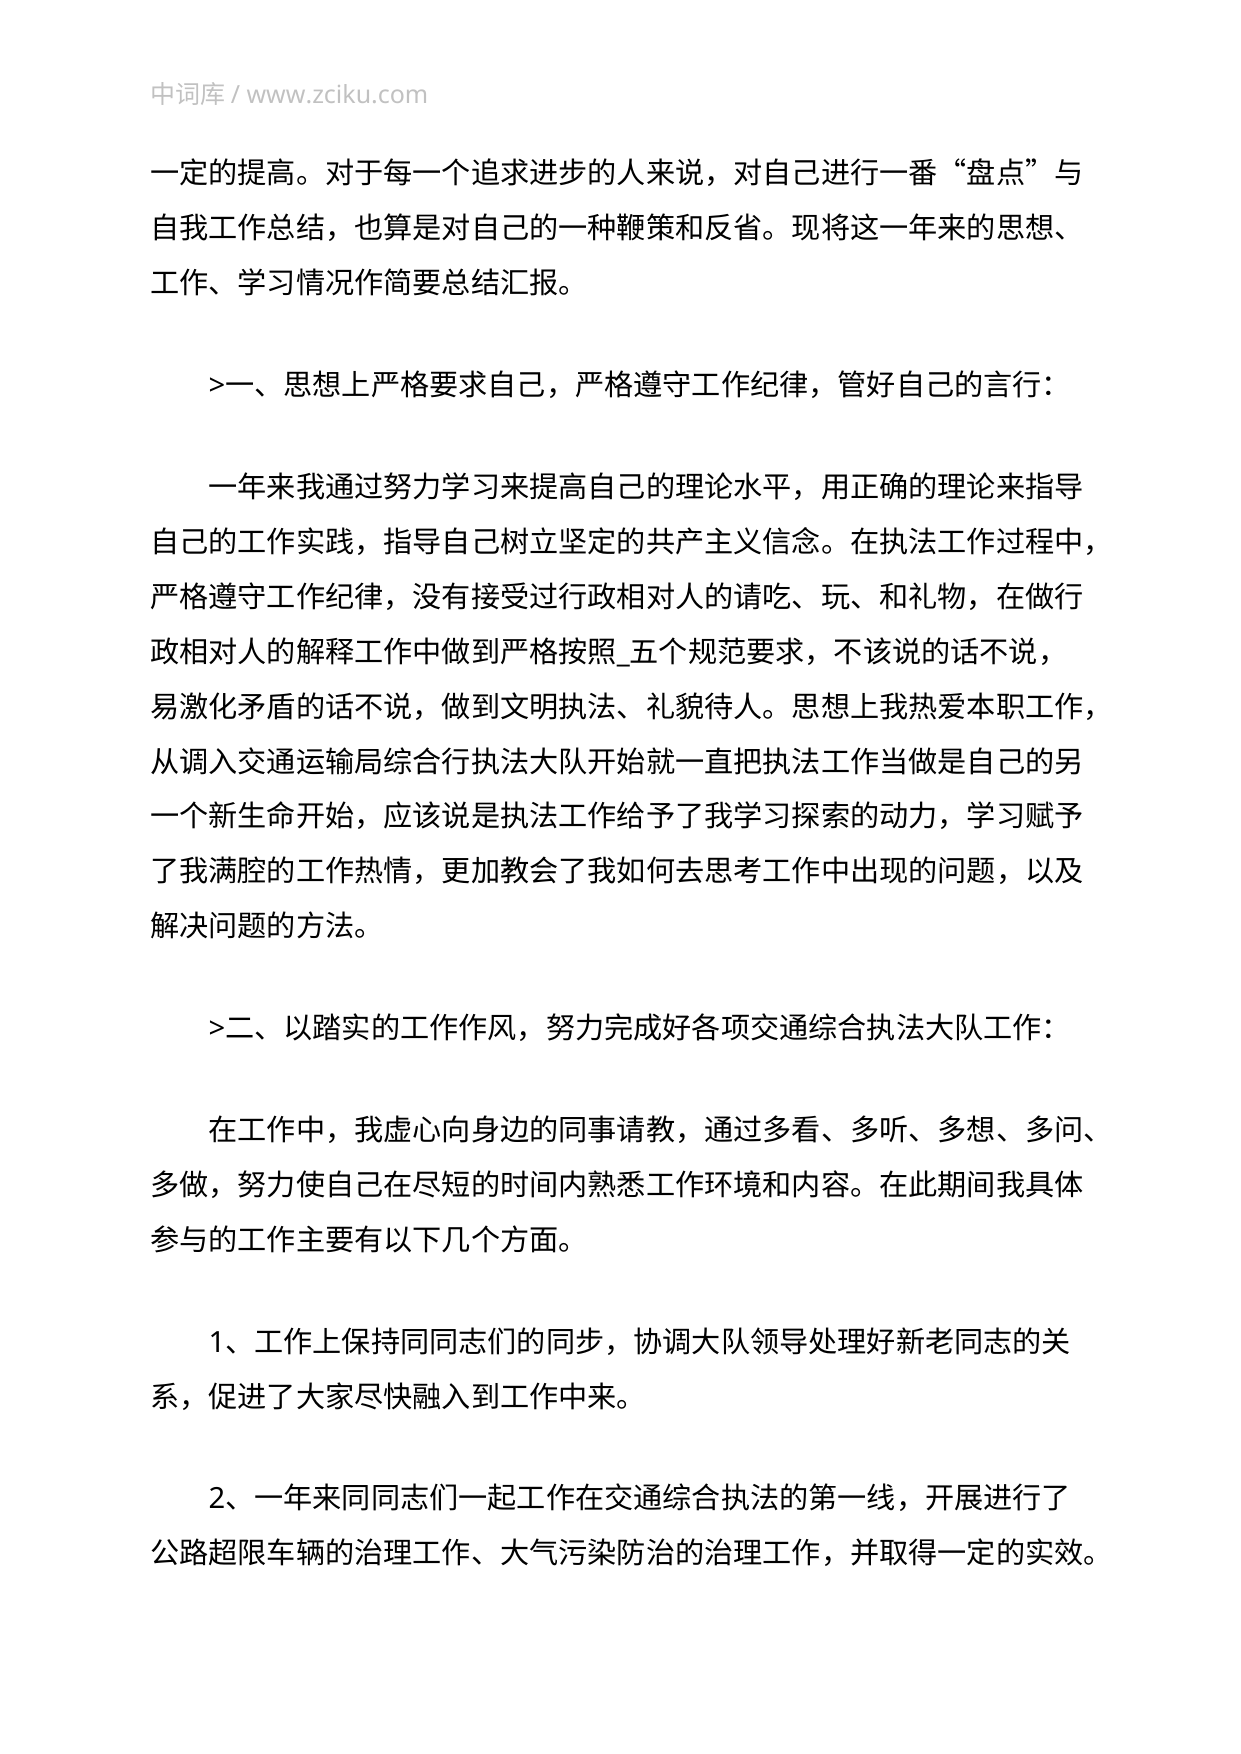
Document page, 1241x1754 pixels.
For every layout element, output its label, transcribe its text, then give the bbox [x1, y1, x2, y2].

text 在工作中，我虚心向身边的同事请教，通过多看、多听、多想、多问、多做，努力使自己在尽短的时间内熟悉工作环境和内容。在此期间我具体参与的工作主要有以下几个方面。 [150, 1107, 1090, 1259]
text >二、以踏实的工作作风，努力完成好各项交通综合执法大队工作： [150, 1004, 1090, 1047]
text 一年来我通过努力学习来提高自己的理论水平，用正确的理论来指导自己的工作实践，指导自己树立坚定的共产主义信念。在执法工作过程中，严格遵守工作纪律，没有接受过行政相对人的请吃、玩、和礼物，在做行政相对人的解释工作中做到严格按照_五个规范要求，不该说的话不说，易激化矛盾的话不说，做到文明执法、礼貌待人。思想上我热爱本职工作，从调入交通运输局综合行执法大队开始就一直把执法工作当做是自己的另一个新生命开始，应该说是执法工作给予了我学习探索的动力，学习赋予了我满腔的工作热情，更加教会了我如何去思考工作中出现的问题，以及解决问题的方法。 [150, 463, 1090, 945]
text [150, 150, 1090, 302]
text 2、一年来同同志们一起工作在交通综合执法的第一线，开展进行了公路超限车辆的治理工作、大气污染防治的治理工作，并取得一定的实效。 [150, 1475, 1090, 1572]
text 1、工作上保持同同志们的同步，协调大队领导处理好新老同志的关系，促进了大家尽快融入到工作中来。 [150, 1318, 1090, 1415]
text >一、思想上严格要求自己，严格遵守工作纪律，管好自己的言行： [150, 362, 1090, 404]
